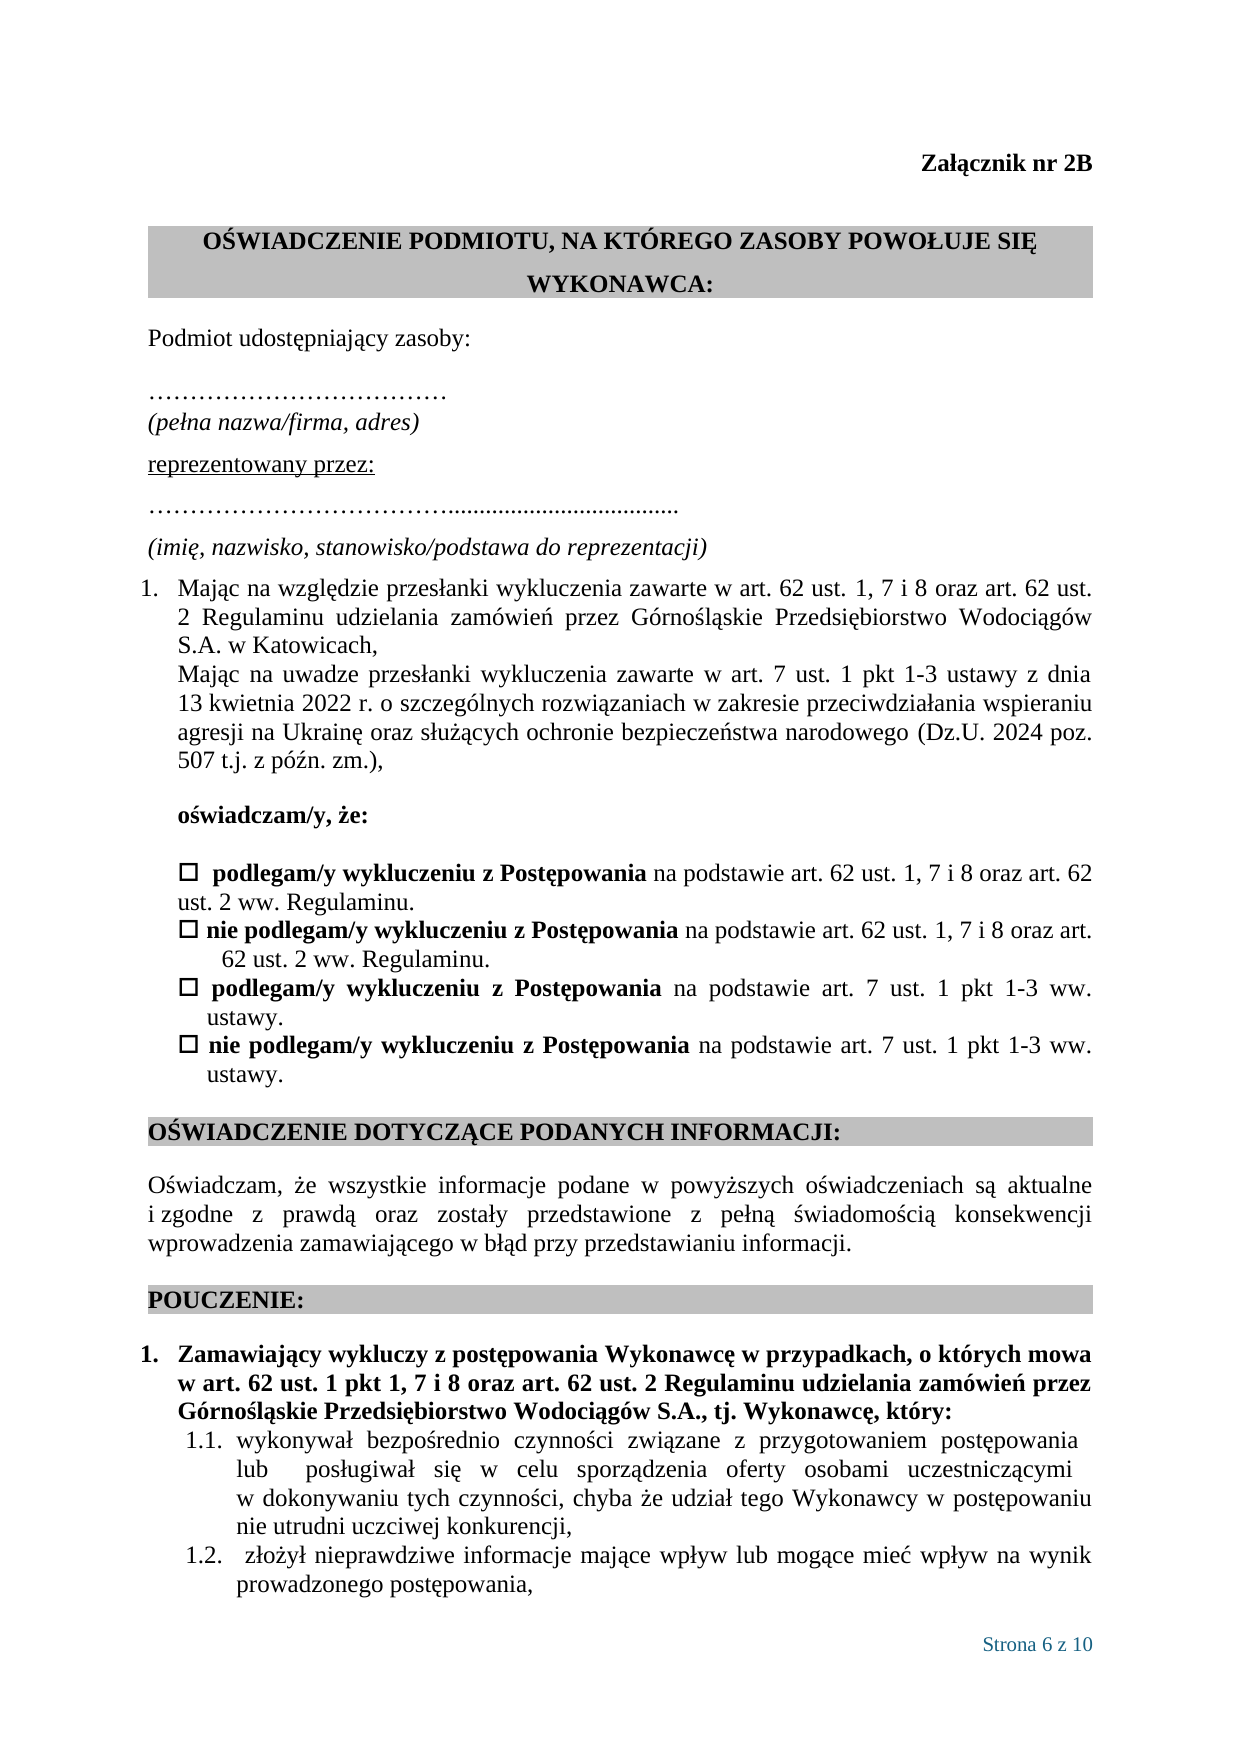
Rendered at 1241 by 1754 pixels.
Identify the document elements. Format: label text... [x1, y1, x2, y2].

text ………………………………..................................... [148, 490, 679, 519]
list wykonywał bezpośrednio czynności związane z przygotowaniem postępowania lub posługiwał się w celu sporządzenia oferty osobami uczestniczącymi w dokonywaniu tych czynności, chyba że udział tego Wykonawcy w postępowaniu nie utrudni uczciwej konkurencji, [185, 1425, 1093, 1540]
list Zamawiający wykluczy z postępowania Wykonawcę w przypadkach, o których mowa w art. 62 ust. 1 pkt 1, 7 i 8 oraz art. 62 ust. 2 Regulaminu udzielania zamówień przez Górnośląskie Przedsiębiorstwo Wodociągów S.A., tj. Wykonawcę, który: [140, 1339, 1093, 1425]
text podlegam/y wykluczeniu z Postępowania na podstawie art. 62 ust. 1, 7 i 8 oraz art. 62 ust. 2 ww. Regulaminu. [177, 858, 1093, 916]
text POUCZENIE: [148, 1285, 1093, 1314]
text nie podlegam/y wykluczeniu z Postępowania na podstawie art. 7 ust. 1 pkt 1-3 ww. ustawy. [177, 1031, 1093, 1088]
text (imię, nazwisko, stanowisko/podstawa do reprezentacji) [148, 532, 842, 560]
text nie podlegam/y wykluczeniu z Postępowania na podstawie art. 62 ust. 1, 7 i 8 oraz art. 62 ust. 2 ww. Regulaminu. [177, 916, 1093, 973]
text Załącznik nr 2B [133, 148, 1093, 176]
text ……………………………… (pełna nazwa/firma, adres) [148, 376, 472, 436]
text OŚWIADCZENIE PODMIOTU, NA KTÓREGO ZASOBY POWOŁUJE SIĘ WYKONAWCA: [148, 226, 1093, 298]
list złożył nieprawdziwe informacje mające wpływ lub mogące mieć wpływ na wynik prowadzonego postępowania, [185, 1540, 1093, 1598]
text OŚWIADCZENIE DOTYCZĄCE PODANYCH INFORMACJI: [148, 1117, 1093, 1146]
text Mając na uwadze przesłanki wykluczenia zawarte w art. 7 ust. 1 pkt 1-3 ustawy z dnia 13 kwietnia 2022 r. o szczególnych rozwiązaniach w zakresie przeciwdziałania wspieraniu agresji na Ukrainę oraz służących ochronie bezpieczeństwa narodowego (Dz.U. 2024 poz. 507 t.j. z późn. zm.), [177, 659, 1093, 774]
text reprezentowany przez: [148, 449, 1093, 477]
list Mając na względzie przesłanki wykluczenia zawarte w art. 62 ust. 1, 7 i 8 oraz art. 62 ust. 2 Regulaminu udzielania zamówień przez Górnośląskie Przedsiębiorstwo Wodociągów S.A. w Katowicach, [140, 573, 1093, 659]
text oświadczam/y, że: [177, 801, 1093, 829]
text podlegam/y wykluczeniu z Postępowania na podstawie art. 7 ust. 1 pkt 1-3 ww. ustawy. [177, 973, 1093, 1031]
text Oświadczam, że wszystkie informacje podane w powyższych oświadczeniach są aktualne i zgodne z prawdą oraz zostały przedstawione z pełną świadomością konsekwencji wprowadzenia zamawiającego w błąd przy przedstawianiu informacji. [148, 1170, 1093, 1257]
text Podmiot udostępniający zasoby: [148, 323, 1093, 351]
